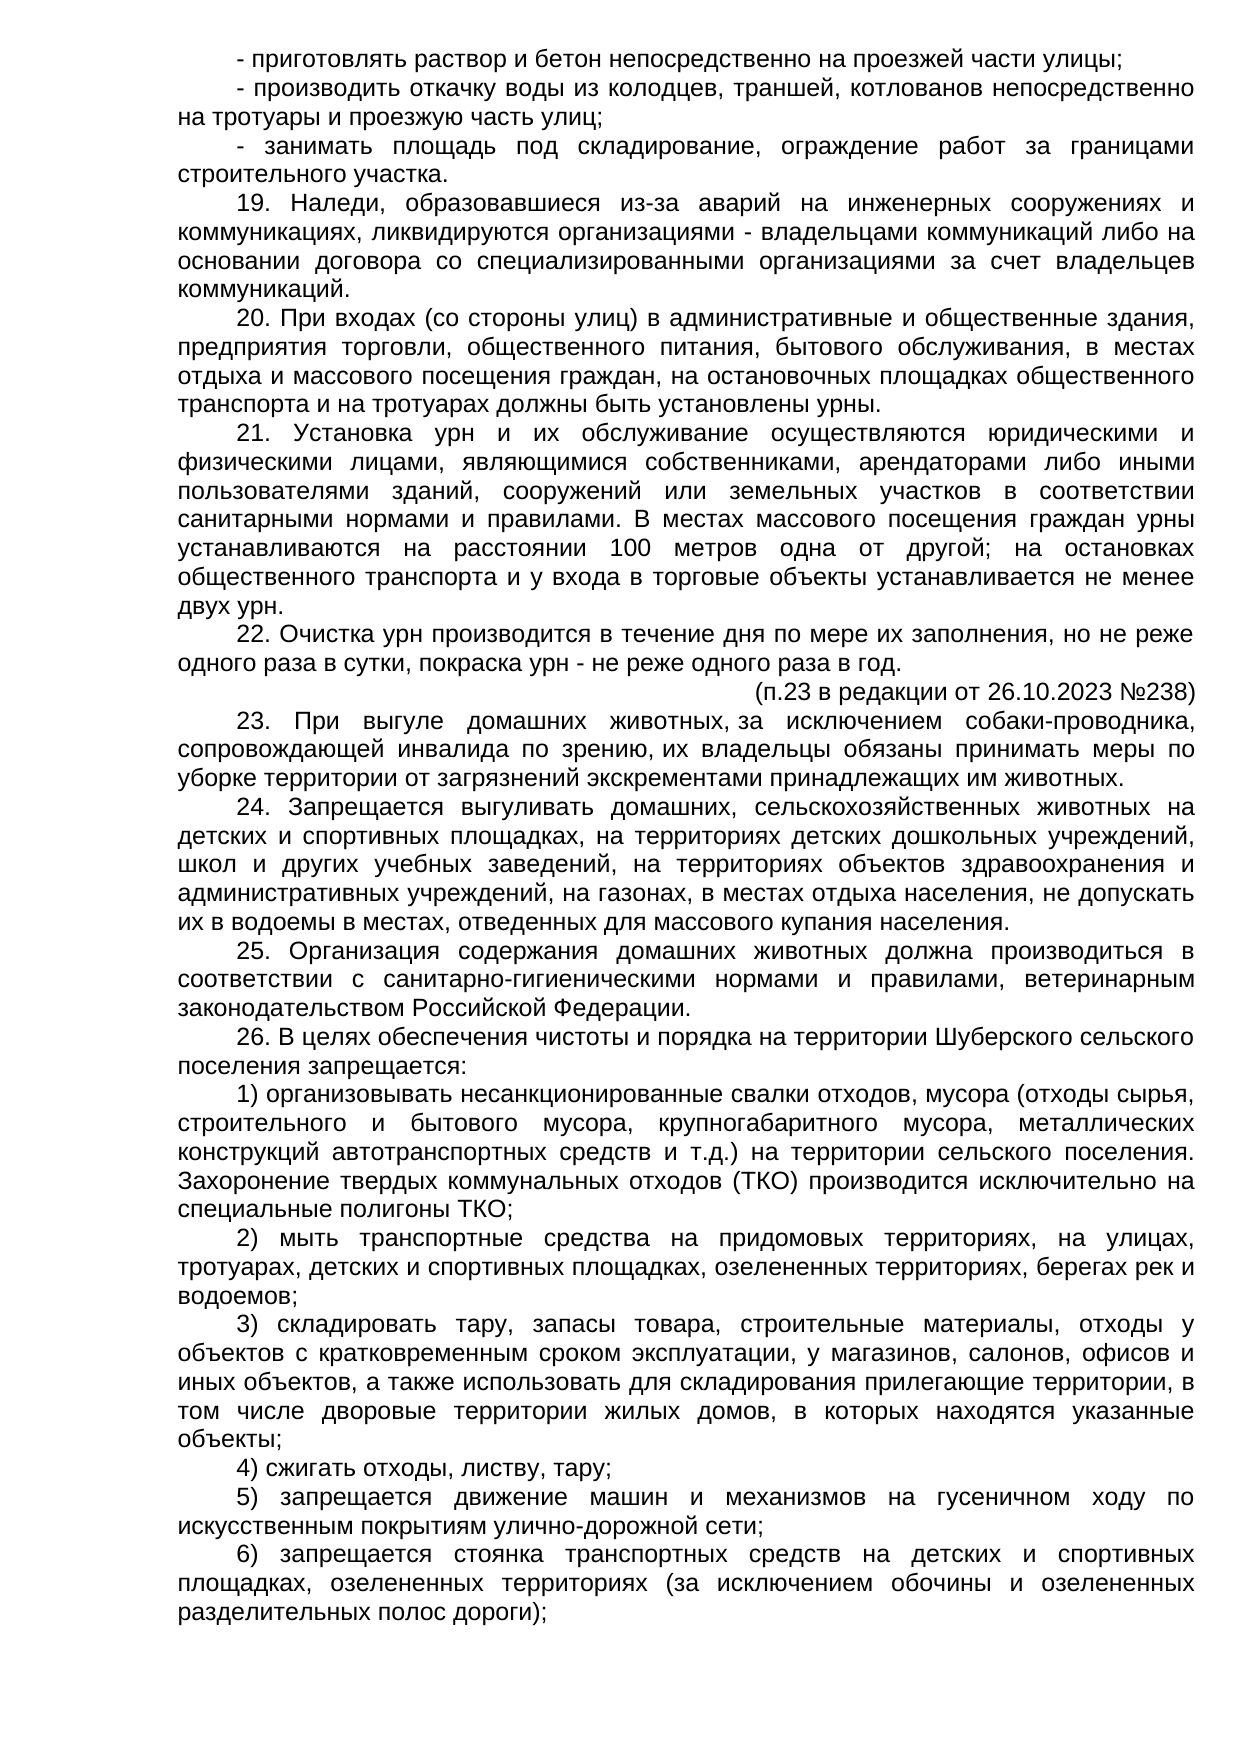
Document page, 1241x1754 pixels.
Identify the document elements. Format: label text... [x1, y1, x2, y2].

text 25. Организация содержания домашних животных должна производиться в соответствии с санитарно-гигиеническими нормами и правилами, ветеринарным законодательством Российской Федерации. [177, 936, 1196, 1022]
text - приготовлять раствор и бетон непосредственно на проезжей части улицы; [177, 44, 1196, 73]
text 2) мыть транспортные средства на придомовых территориях, на улицах, тротуарах, детских и спортивных площадках, озелененных территориях, берегах рек и водоемов; [177, 1223, 1196, 1309]
text 23. При выгуле домашних животных, за исключением собаки-проводника, сопровождающей инвалида по зрению, их владельцы обязаны принимать меры по уборке территории от загрязнений экскрементами принадлежащих им животных. [177, 706, 1196, 792]
text 22. Очистка урн производится в течение дня по мере их заполнения, но не реже одного раза в сутки, покраска урн - не реже одного раза в год. [177, 619, 1196, 677]
text 24. Запрещается выгуливать домашних, сельскохозяйственных животных на детских и спортивных площадках, на территориях детских дошкольных учреждений, школ и других учебных заведений, на территориях объектов здравоохранения и административных учреждений, на газонах, в местах отдыха населения, не допускать их в водоемы в местах, отведенных для массового купания населения. [177, 792, 1196, 936]
text (п.23 в редакции от 26.10.2023 №238) [177, 677, 1196, 706]
text 26. В целях обеспечения чистоты и порядка на территории Шуберского сельского поселения запрещается: [177, 1022, 1196, 1079]
text 4) сжигать отходы, листву, тару; [177, 1453, 1196, 1482]
text 1) организовывать несанкционированные свалки отходов, мусора (отходы сырья, строительного и бытового мусора, крупногабаритного мусора, металлических конструкций автотранспортных средств и т.д.) на территории сельского поселения. Захоронение твердых коммунальных отходов (ТКО) производится исключительно на специальные полигоны ТКО; [177, 1079, 1196, 1223]
text 5) запрещается движение машин и механизмов на гусеничном ходу по искусственным покрытиям улично-дорожной сети; [177, 1482, 1196, 1539]
text 21. Установка урн и их обслуживание осуществляются юридическими и физическими лицами, являющимися собственниками, арендаторами либо иными пользователями зданий, сооружений или земельных участков в соответствии санитарными нормами и правилами. В местах массового посещения граждан урны устанавливаются на расстоянии 100 метров одна от другой; на остановках общественного транспорта и у входа в торговые объекты устанавливается не менее двух урн. [177, 418, 1196, 619]
text 20. При входах (со стороны улиц) в административные и общественные здания, предприятия торговли, общественного питания, бытового обслуживания, в местах отдыха и массового посещения граждан, на остановочных площадках общественного транспорта и на тротуарах должны быть установлены урны. [177, 303, 1196, 418]
text 6) запрещается стоянка транспортных средств на детских и спортивных площадках, озелененных территориях (за исключением обочины и озелененных разделительных полос дороги); [177, 1539, 1196, 1626]
text - производить откачку воды из колодцев, траншей, котлованов непосредственно на тротуары и проезжую часть улиц; [177, 73, 1196, 131]
text 19. Наледи, образовавшиеся из-за аварий на инженерных сооружениях и коммуникациях, ликвидируются организациями - владельцами коммуникаций либо на основании договора со специализированными организациями за счет владельцев коммуникаций. [177, 188, 1196, 303]
text 3) складировать тару, запасы товара, строительные материалы, отходы у объектов с кратковременным сроком эксплуатации, у магазинов, салонов, офисов и иных объектов, а также использовать для складирования прилегающие территории, в том числе дворовые территории жилых домов, в которых находятся указанные объекты; [177, 1309, 1196, 1453]
text - занимать площадь под складирование, ограждение работ за границами строительного участка. [177, 131, 1196, 188]
